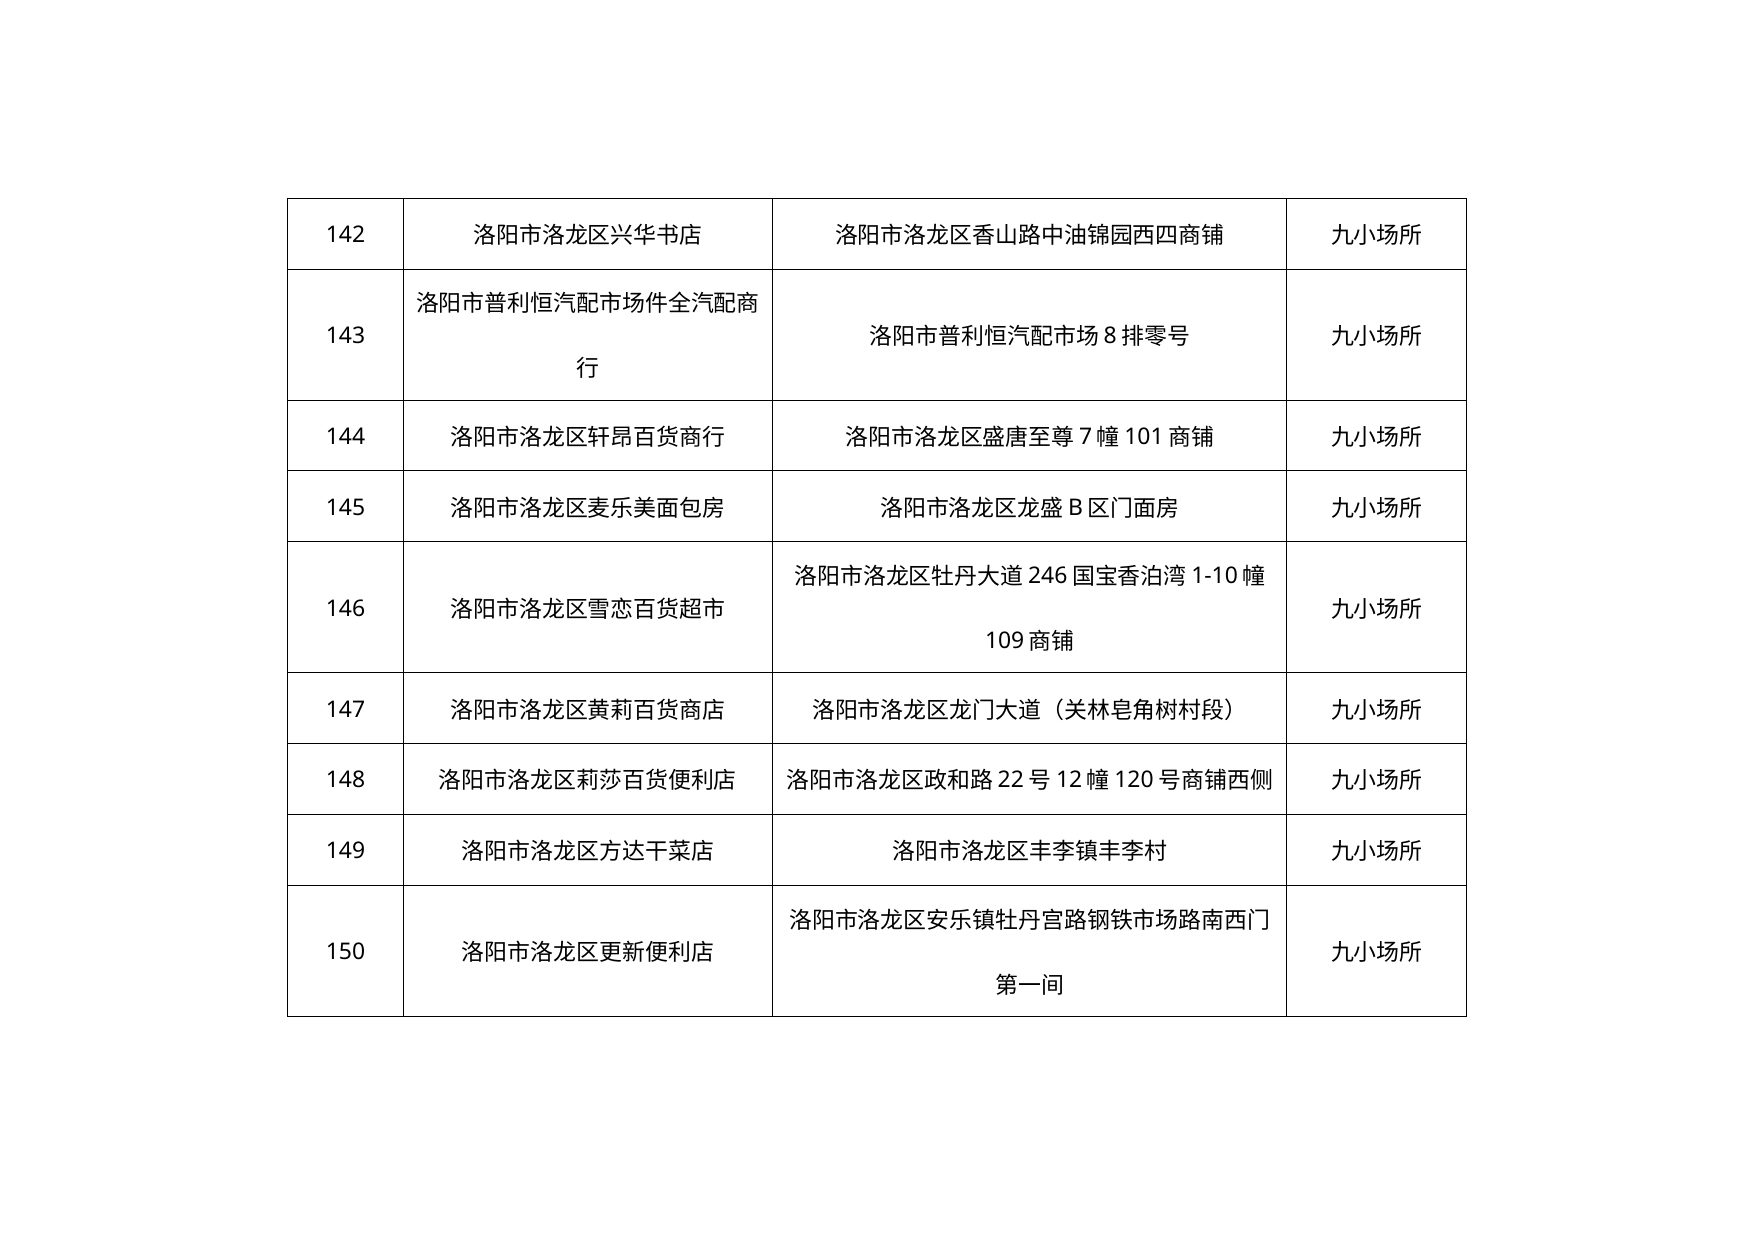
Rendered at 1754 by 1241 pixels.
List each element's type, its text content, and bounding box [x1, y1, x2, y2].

table_cell 九小场所 [1287, 270, 1466, 399]
table_cell 146 [288, 542, 403, 672]
table_cell 洛阳市洛龙区牡丹大道246国宝香泊湾1-10幢109商铺 [773, 542, 1286, 672]
table_cell 147 [288, 673, 403, 743]
table_cell 149 [288, 815, 403, 885]
table_cell 145 [288, 471, 403, 541]
table_cell 洛阳市洛龙区更新便利店 [404, 886, 772, 1016]
table_cell 九小场所 [1287, 401, 1466, 470]
table_cell 142 [288, 199, 403, 268]
table_cell 洛阳市洛龙区轩昂百货商行 [404, 401, 772, 470]
table_cell 九小场所 [1287, 542, 1466, 672]
table_cell 150 [288, 886, 403, 1016]
table_cell 洛阳市洛龙区安乐镇牡丹宫路钢铁市场路南西门第一间 [773, 886, 1286, 1016]
table_cell 洛阳市洛龙区丰李镇丰李村 [773, 815, 1286, 885]
table_cell 九小场所 [1287, 886, 1466, 1016]
table_cell 洛阳市洛龙区雪恋百货超市 [404, 542, 772, 672]
table_cell 洛阳市洛龙区黄莉百货商店 [404, 673, 772, 743]
table_cell 九小场所 [1287, 199, 1466, 268]
table_cell 九小场所 [1287, 815, 1466, 885]
table_cell 洛阳市洛龙区龙门大道（关林皂角树村段） [773, 673, 1286, 743]
table_cell 洛阳市洛龙区盛唐至尊7幢101商铺 [773, 401, 1286, 470]
table_cell 洛阳市普利恒汽配市场8排零号 [773, 270, 1286, 399]
table_cell 144 [288, 401, 403, 470]
table_cell 洛阳市洛龙区政和路22号12幢120号商铺西侧 [773, 744, 1286, 814]
table_cell 洛阳市普利恒汽配市场件全汽配商行 [404, 270, 772, 399]
table_cell 九小场所 [1287, 673, 1466, 743]
table_cell 洛阳市洛龙区方达干菜店 [404, 815, 772, 885]
table_cell 九小场所 [1287, 744, 1466, 814]
table_cell 九小场所 [1287, 471, 1466, 541]
table_cell 洛阳市洛龙区龙盛B区门面房 [773, 471, 1286, 541]
table_cell 148 [288, 744, 403, 814]
table_cell 洛阳市洛龙区莉莎百货便利店 [404, 744, 772, 814]
table_cell 143 [288, 270, 403, 399]
table_cell 洛阳市洛龙区麦乐美面包房 [404, 471, 772, 541]
table_cell 洛阳市洛龙区香山路中油锦园西四商铺 [773, 199, 1286, 268]
table_cell 洛阳市洛龙区兴华书店 [404, 199, 772, 268]
